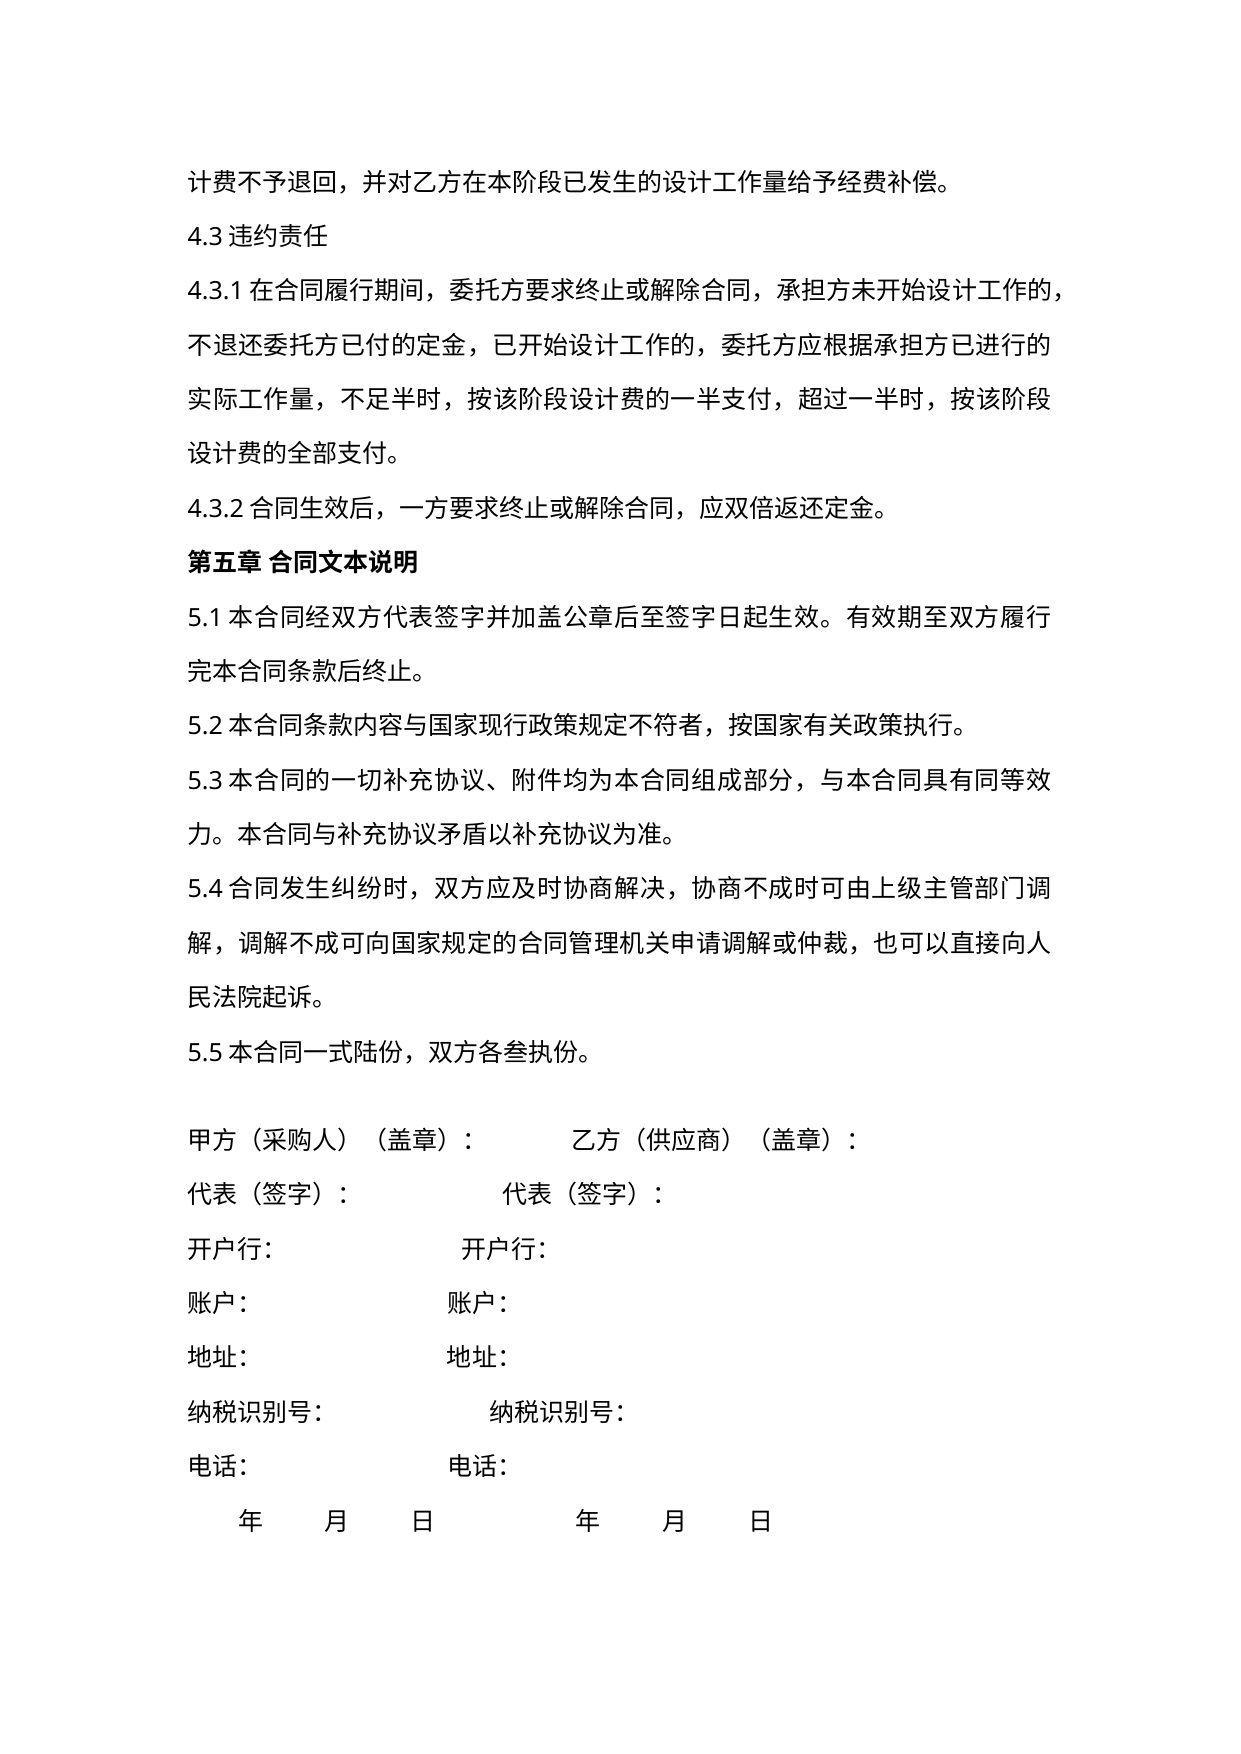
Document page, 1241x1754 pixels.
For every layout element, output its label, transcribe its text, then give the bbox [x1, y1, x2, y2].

text 电话： 电话： [187, 1447, 1053, 1483]
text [187, 162, 1053, 470]
text 地址： 地址： [187, 1338, 1053, 1374]
text 开户行： 开户行： [187, 1229, 1053, 1265]
text 纳税识别号： 纳税识别号： [187, 1392, 1053, 1428]
text 账户： 账户： [187, 1283, 1053, 1320]
text 代表（签字）： 代表（签字）： [187, 1175, 1053, 1211]
text 年 月 日 年 月 日 [187, 1501, 1053, 1537]
text 4.3.2合同生效后，一方要求终止或解除合同，应双倍返还定金。 第五章 合同文本说明 5.1本合同经双方代表签字并加盖公章后至签字日起生效。有效期至双方履行完本合同条款后终止。 5.2本合同条款内容与国家现行政策规定不符者，按国家有关政策执行。 5.3本合同的一切补充协议、附件均为本合同组成部分，与本合同具有同等效力。本合同与补充协议矛盾以补充协议为准。 5.4合同发生纠纷时，双方应及时协商解决，协商不成时可由上级主管部门调解，调解不成可向国家规定的合同管理机关申请调解或仲裁，也可以直接向人民法院起诉。 5.5本合同一式陆份，双方各叁执份。 甲方（采购人）（盖章）： 乙方（供应商）（盖章）： [187, 488, 1053, 1157]
